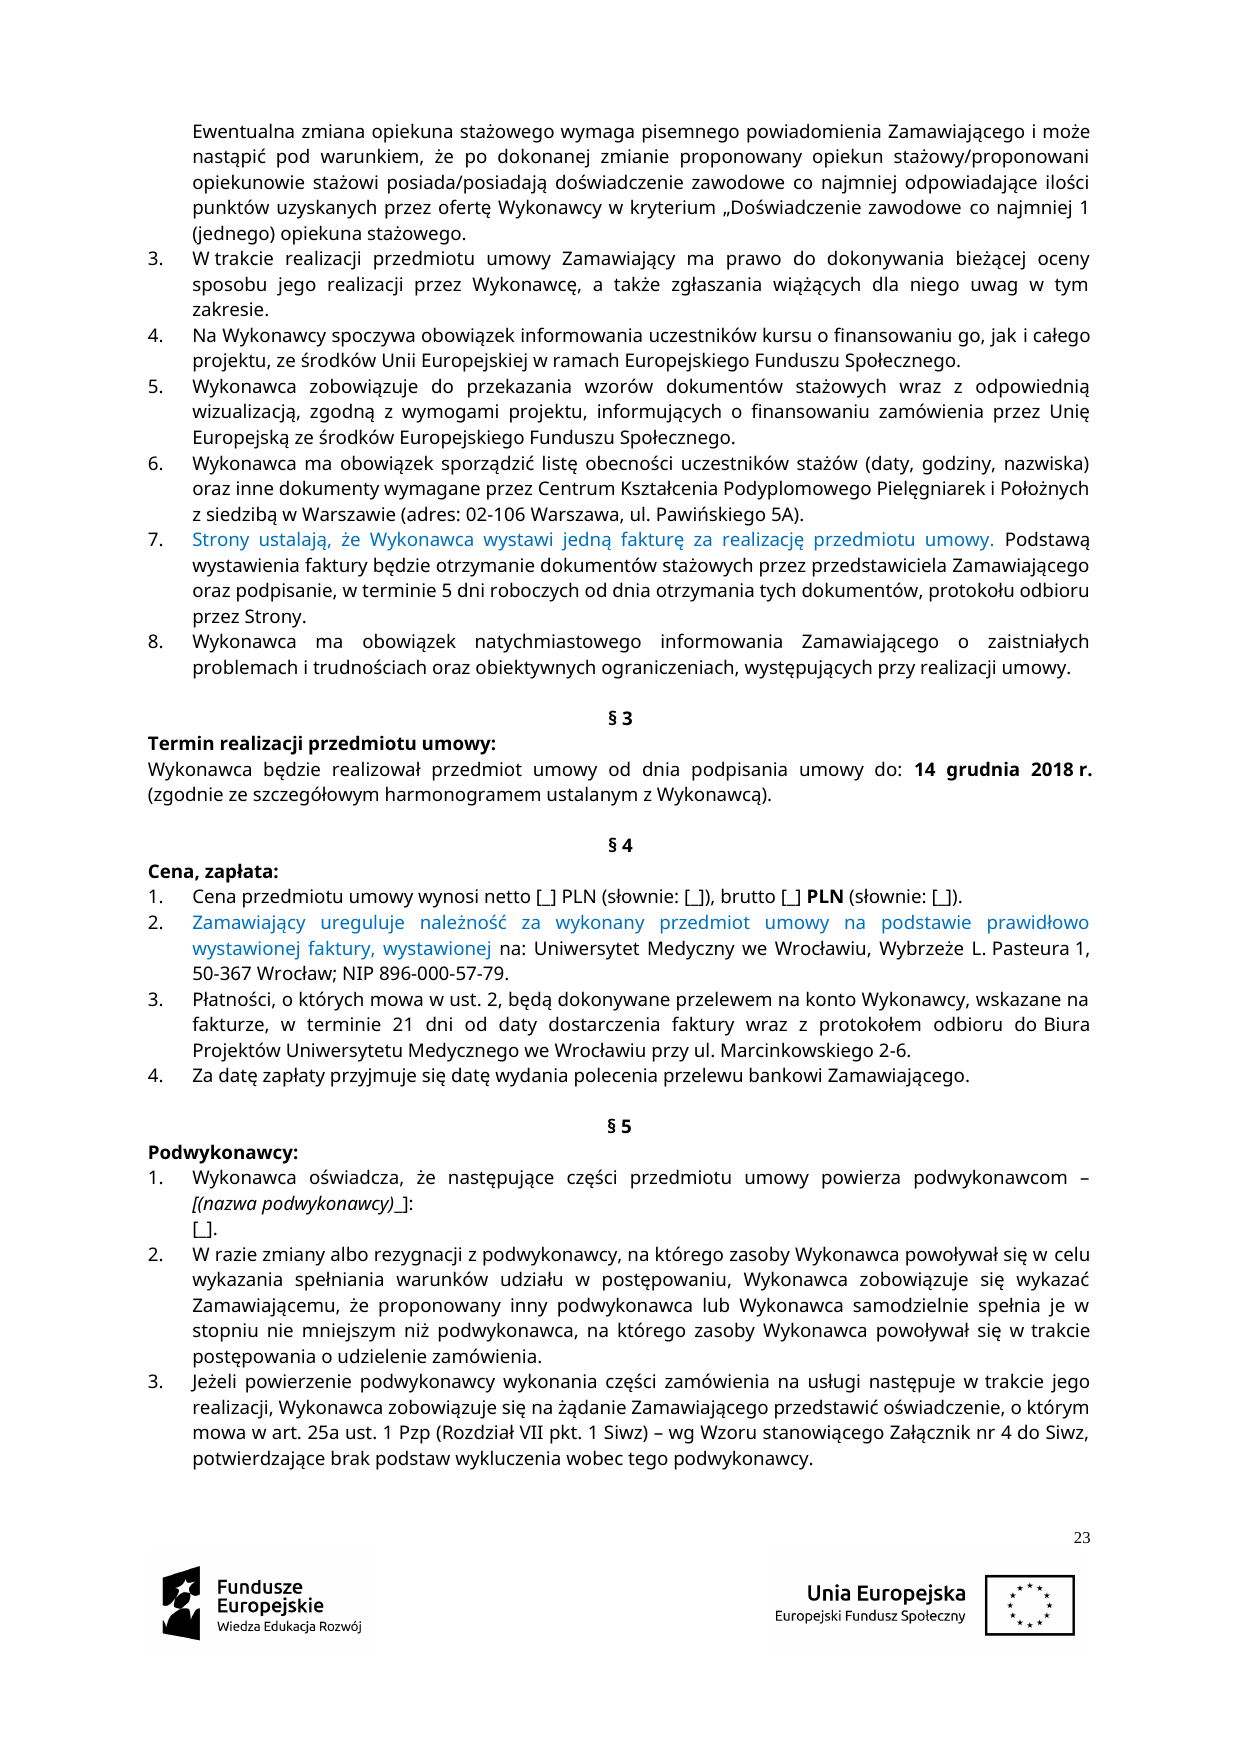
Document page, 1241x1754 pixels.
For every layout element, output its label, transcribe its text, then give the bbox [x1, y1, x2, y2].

text § 5 [148, 1113, 1090, 1139]
picture [147, 1548, 376, 1655]
list Wykonawca ma obowiązek sporządzić listę obecności uczestników stażów (daty, godziny, nazwiska) oraz inne dokumenty wymagane przez Centrum Kształcenia Podyplomowego Pielęgniarek i Położnych z siedzibą w Warszawie (adres: 02-106 Warszawa, ul. Pawińskiego 5A). [148, 450, 1090, 526]
list Wykonawca ma obowiązek natychmiastowego informowania Zamawiającego o zaistniałych problemach i trudnościach oraz obiektywnych ograniczeniach, występujących przy realizacji umowy. [148, 628, 1090, 679]
text [_]. [192, 1216, 1090, 1241]
text Wykonawca będzie realizował przedmiot umowy od dnia podpisania umowy do: 14 grudnia 2018 r. (zgodnie ze szczegółowym harmonogramem ustalanym z Wykonawcą). [148, 756, 1093, 807]
list Na Wykonawcy spoczywa obowiązek informowania uczestników kursu o finansowaniu go, jak i całego projektu, ze środków Unii Europejskiej w ramach Europejskiego Funduszu Społecznego. [148, 322, 1090, 373]
list W razie zmiany albo rezygnacji z podwykonawcy, na którego zasoby Wykonawca powoływał się w celu wykazania spełniania warunków udziału w postępowaniu, Wykonawca zobowiązuje się wykazać Zamawiającemu, że proponowany inny podwykonawca lub Wykonawca samodzielnie spełnia je w stopniu nie mniejszym niż podwykonawca, na którego zasoby Wykonawca powoływał się w trakcie postępowania o udzielenie zamówienia. [148, 1241, 1090, 1369]
text Podwykonawcy: [148, 1139, 1090, 1164]
list Płatności, o których mowa w ust. 2, będą dokonywane przelewem na konto Wykonawcy, wskazane na fakturze, w terminie 21 dni od daty dostarczenia faktury wraz z protokołem odbioru do Biura Projektów Uniwersytetu Medycznego we Wrocławiu przy ul. Marcinkowskiego 2-6. [148, 986, 1090, 1062]
list Jeżeli powierzenie podwykonawcy wykonania części zamówienia na usługi następuje w trakcie jego realizacji, Wykonawca zobowiązuje się na żądanie Zamawiającego przedstawić oświadczenie, o którym mowa w art. 25a ust. 1 Pzp (Rozdział VII pkt. 1 Siwz) – wg Wzoru stanowiącego Załącznik nr 4 do Siwz, potwierdzające brak podstaw wykluczenia wobec tego podwykonawcy. [148, 1369, 1090, 1471]
list Wykonawca oświadcza, że następujące części przedmiotu umowy powierza podwykonawcom – [(nazwa podwykonawcy)_]: [148, 1164, 1090, 1216]
list Wykonawca zobowiązuje do przekazania wzorów dokumentów stażowych wraz z odpowiednią wizualizacją, zgodną z wymogami projektu, informujących o finansowaniu zamówienia przez Unię Europejską ze środków Europejskiego Funduszu Społecznego. [148, 373, 1090, 450]
text § 4 [148, 833, 1093, 858]
list Strony ustalają, że Wykonawca wystawi jedną fakturę za realizację przedmiotu umowy. Podstawą wystawienia faktury będzie otrzymanie dokumentów stażowych przez przedstawiciela Zamawiającego oraz podpisanie, w terminie 5 dni roboczych od dnia otrzymania tych dokumentów, protokołu odbioru przez Strony. [148, 526, 1090, 628]
list Cena przedmiotu umowy wynosi netto [_] PLN (słownie: [_]), brutto [_] PLN (słownie: [_]). [148, 884, 1090, 909]
list W trakcie realizacji przedmiotu umowy Zamawiający ma prawo do dokonywania bieżącej oceny sposobu jego realizacji przez Wykonawcę, a także zgłaszania wiążących dla niego uwag w tym zakresie. [148, 246, 1090, 322]
text Ewentualna zmiana opiekuna stażowego wymaga pisemnego powiadomienia Zamawiającego i może nastąpić pod warunkiem, że po dokonanej zmianie proponowany opiekun stażowy/proponowani opiekunowie stażowi posiada/posiadają doświadczenie zawodowe co najmniej odpowiadające ilości punktów uzyskanych przez ofertę Wykonawcy w kryterium „Doświadczenie zawodowe co najmniej 1 (jednego) opiekuna stażowego. [192, 118, 1090, 246]
picture [767, 1546, 1084, 1655]
list Za datę zapłaty przyjmuje się datę wydania polecenia przelewu bankowi Zamawiającego. [148, 1062, 1090, 1088]
subtitle § 3 [148, 705, 1093, 731]
list Zamawiający ureguluje należność za wykonany przedmiot umowy na podstawie prawidłowo wystawionej faktury, wystawionej na: Uniwersytet Medyczny we Wrocławiu, Wybrzeże L. Pasteura 1, 50-367 Wrocław; NIP 896-000-57-79. [148, 909, 1090, 986]
subtitle Termin realizacji przedmiotu umowy: [148, 731, 1093, 756]
text Cena, zapłata: [148, 858, 1093, 884]
